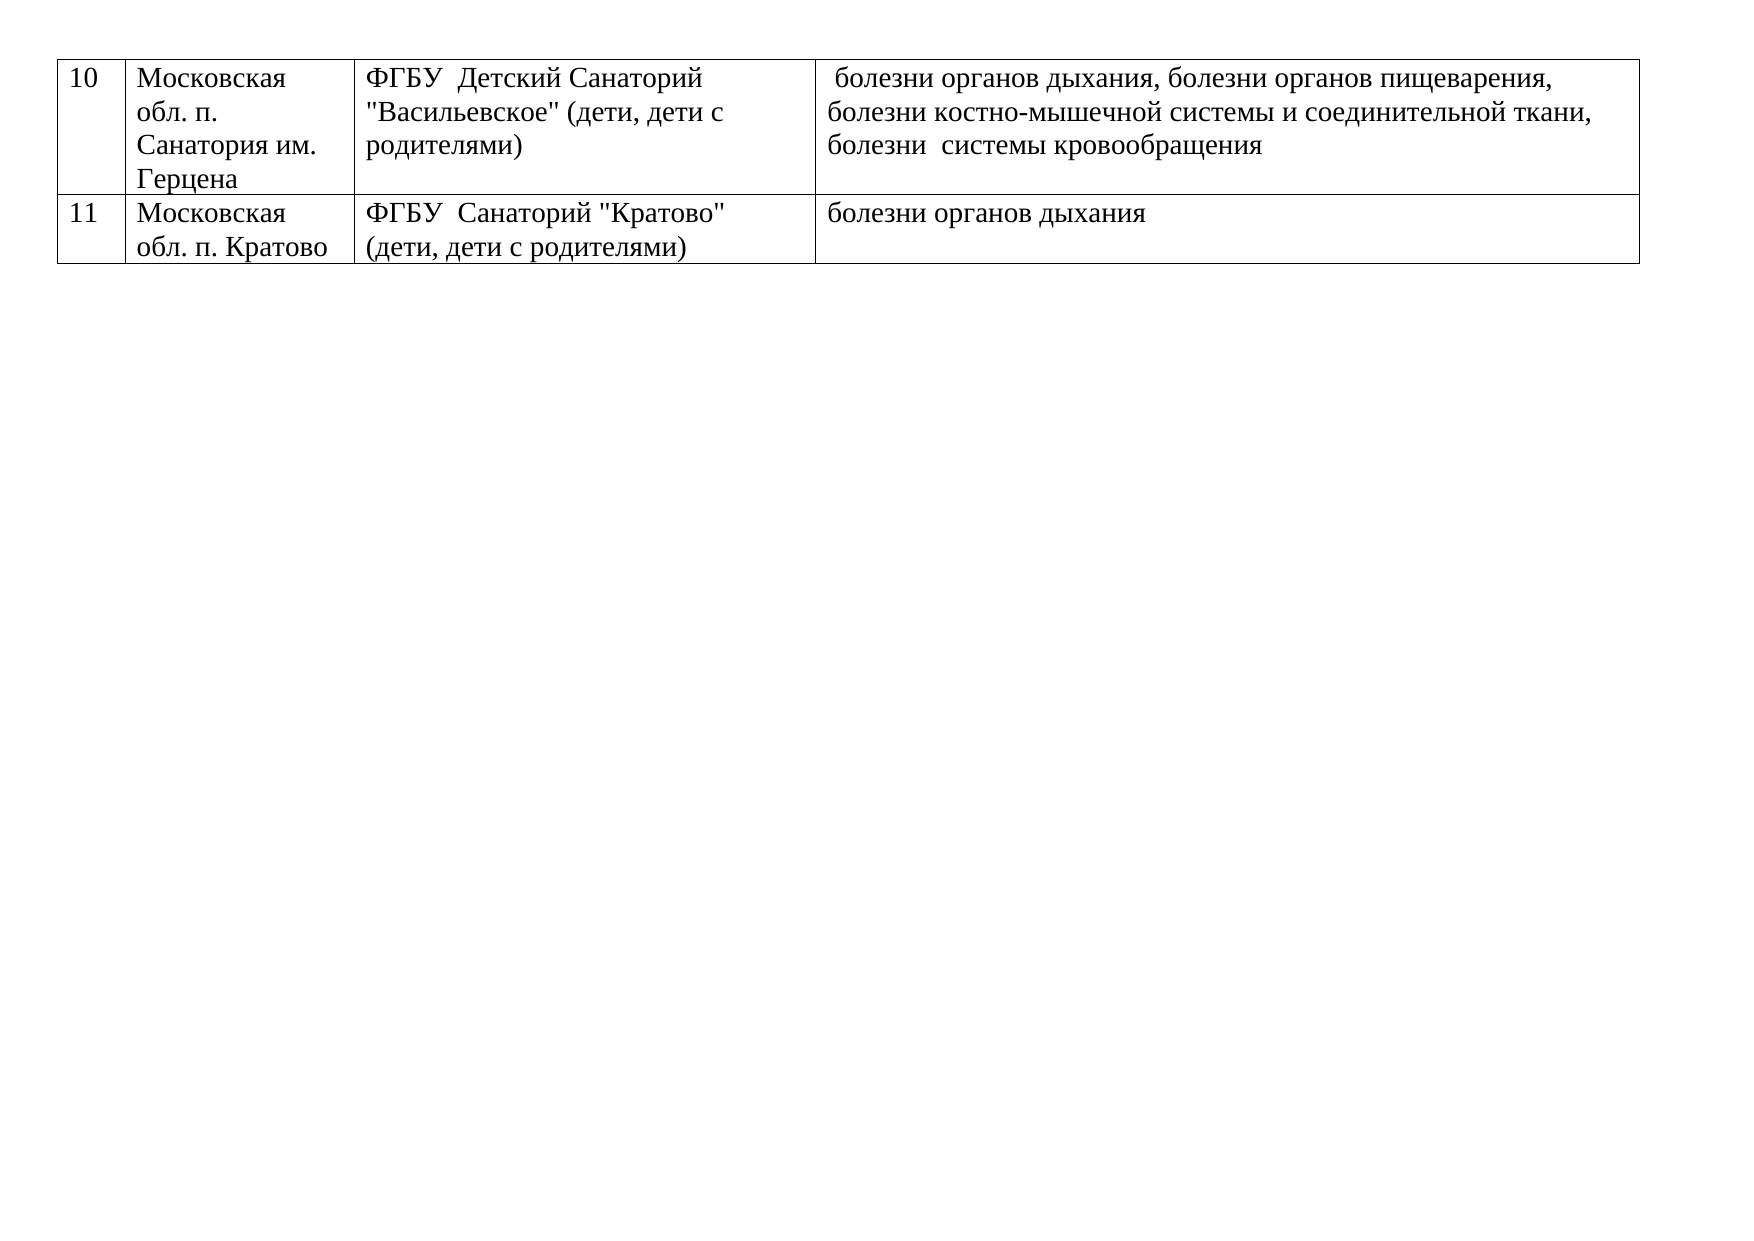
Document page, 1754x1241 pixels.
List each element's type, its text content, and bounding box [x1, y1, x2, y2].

table_cell болезни органов дыхания, болезни органов пищеварения, болезни костно-мышечной системы и соединительной ткани, болезни системы кровообращения [816, 60, 1639, 194]
table_cell Московская обл. п. Кратово [126, 195, 354, 262]
table_cell Московская обл. п. Санатория им. Герцена [126, 60, 354, 194]
table_cell 10 [58, 60, 125, 194]
table_cell ФГБУ Санаторий "Кратово" (дети, дети с родителями) [355, 195, 815, 262]
table_cell 11 [58, 195, 125, 262]
table_cell болезни органов дыхания [816, 195, 1639, 262]
table_cell ФГБУ Детский Санаторий "Васильевское" (дети, дети с родителями) [355, 60, 815, 194]
